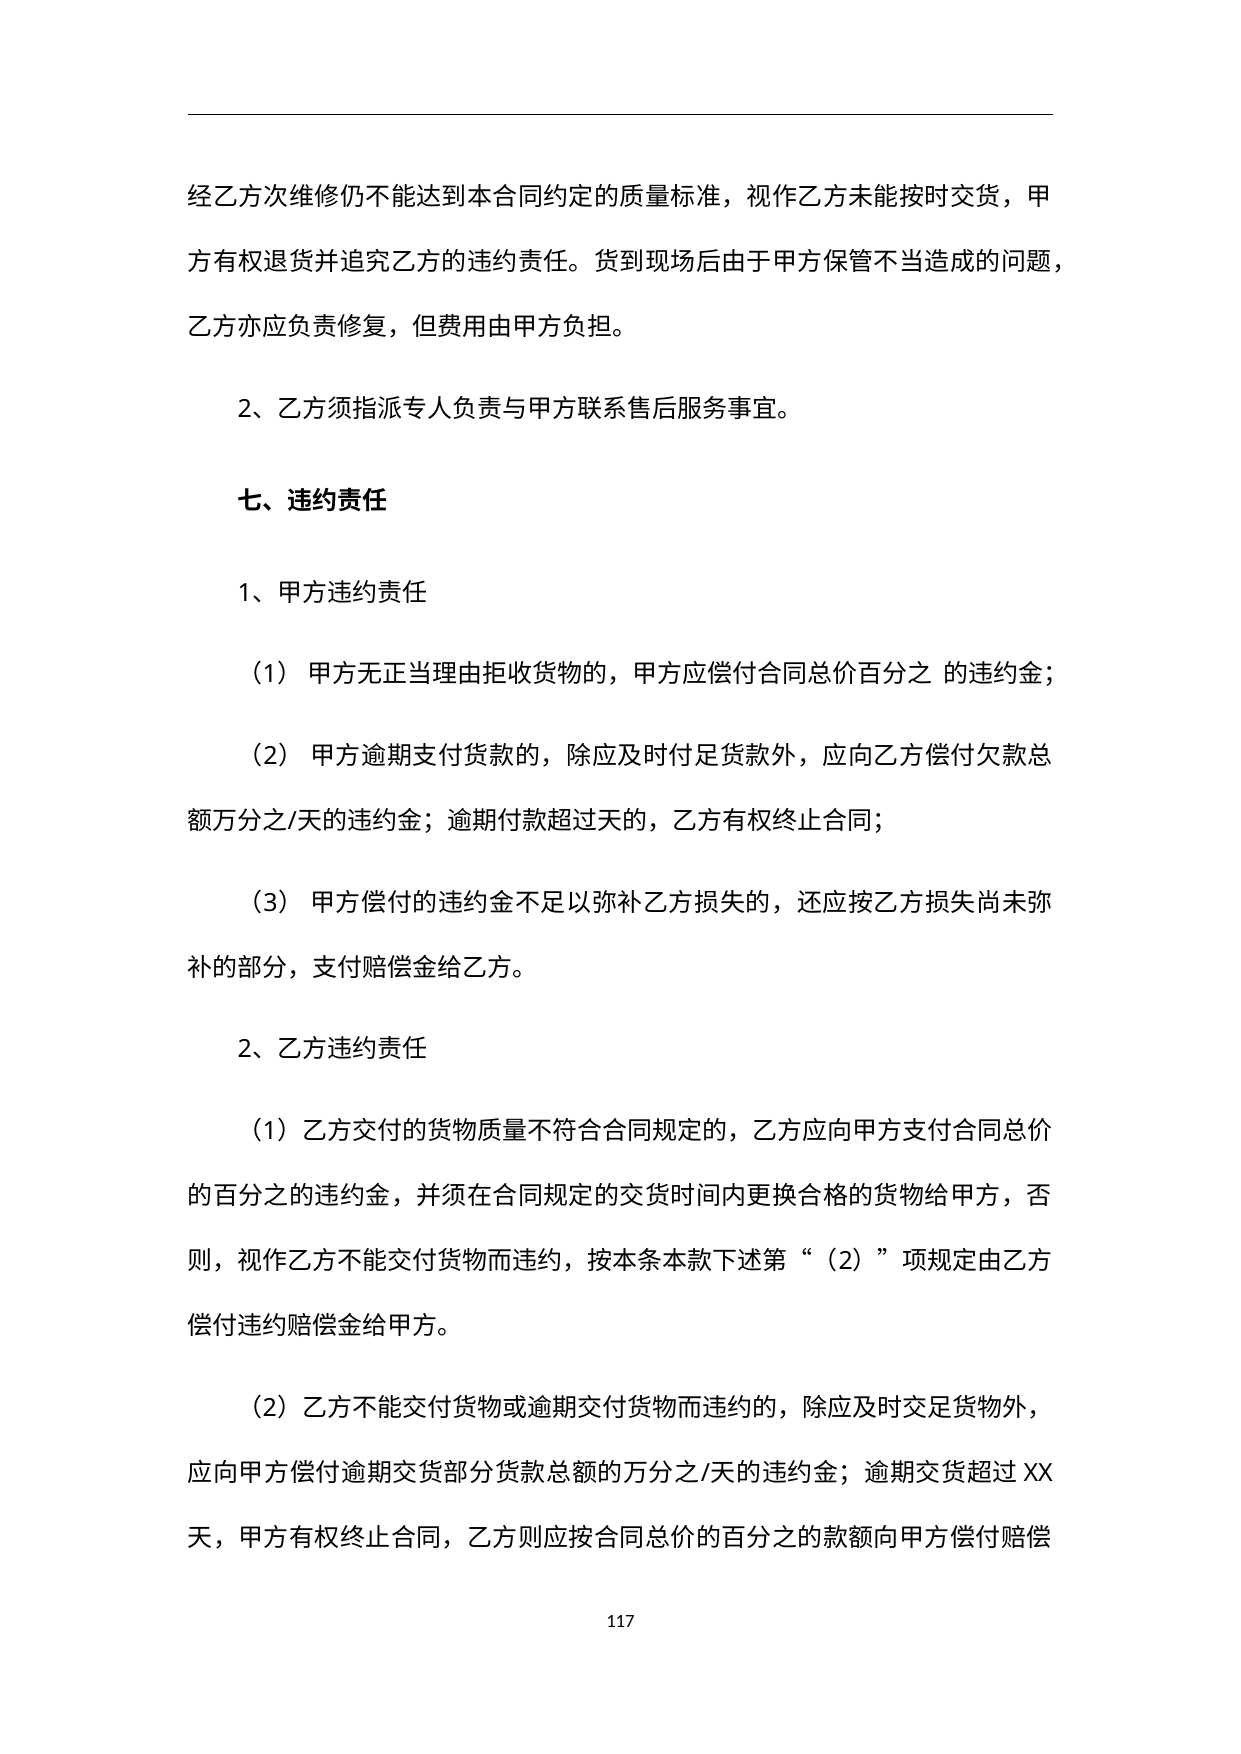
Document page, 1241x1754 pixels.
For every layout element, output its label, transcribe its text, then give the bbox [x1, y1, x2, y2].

text 2、乙方违约责任 [187, 1014, 1053, 1079]
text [187, 1373, 1053, 1568]
text （1）乙方交付的货物质量不符合合同规定的，乙方应向甲方支付合同总价的百分之的违约金，并须在合同规定的交货时间内更换合格的货物给甲方，否则，视作乙方不能交付货物而违约，按本条本款下述第“（2）”项规定由乙方偿付违约赔偿金给甲方。 [187, 1096, 1053, 1356]
text 1、甲方违约责任 [187, 558, 1053, 623]
text （1） 甲方无正当理由拒收货物的，甲方应偿付合同总价百分之 的违约金； [187, 639, 1053, 704]
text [187, 162, 1053, 357]
text （3） 甲方偿付的违约金不足以弥补乙方损失的，还应按乙方损失尚未弥补的部分，支付赔偿金给乙方。 [187, 868, 1053, 998]
text 2、乙方须指派专人负责与甲方联系售后服务事宜。 [187, 374, 1053, 439]
text （2） 甲方逾期支付货款的，除应及时付足货款外，应向乙方偿付欠款总额万分之/天的违约金；逾期付款超过天的，乙方有权终止合同； [187, 721, 1053, 851]
subtitle 七、违约责任 [187, 466, 1053, 531]
